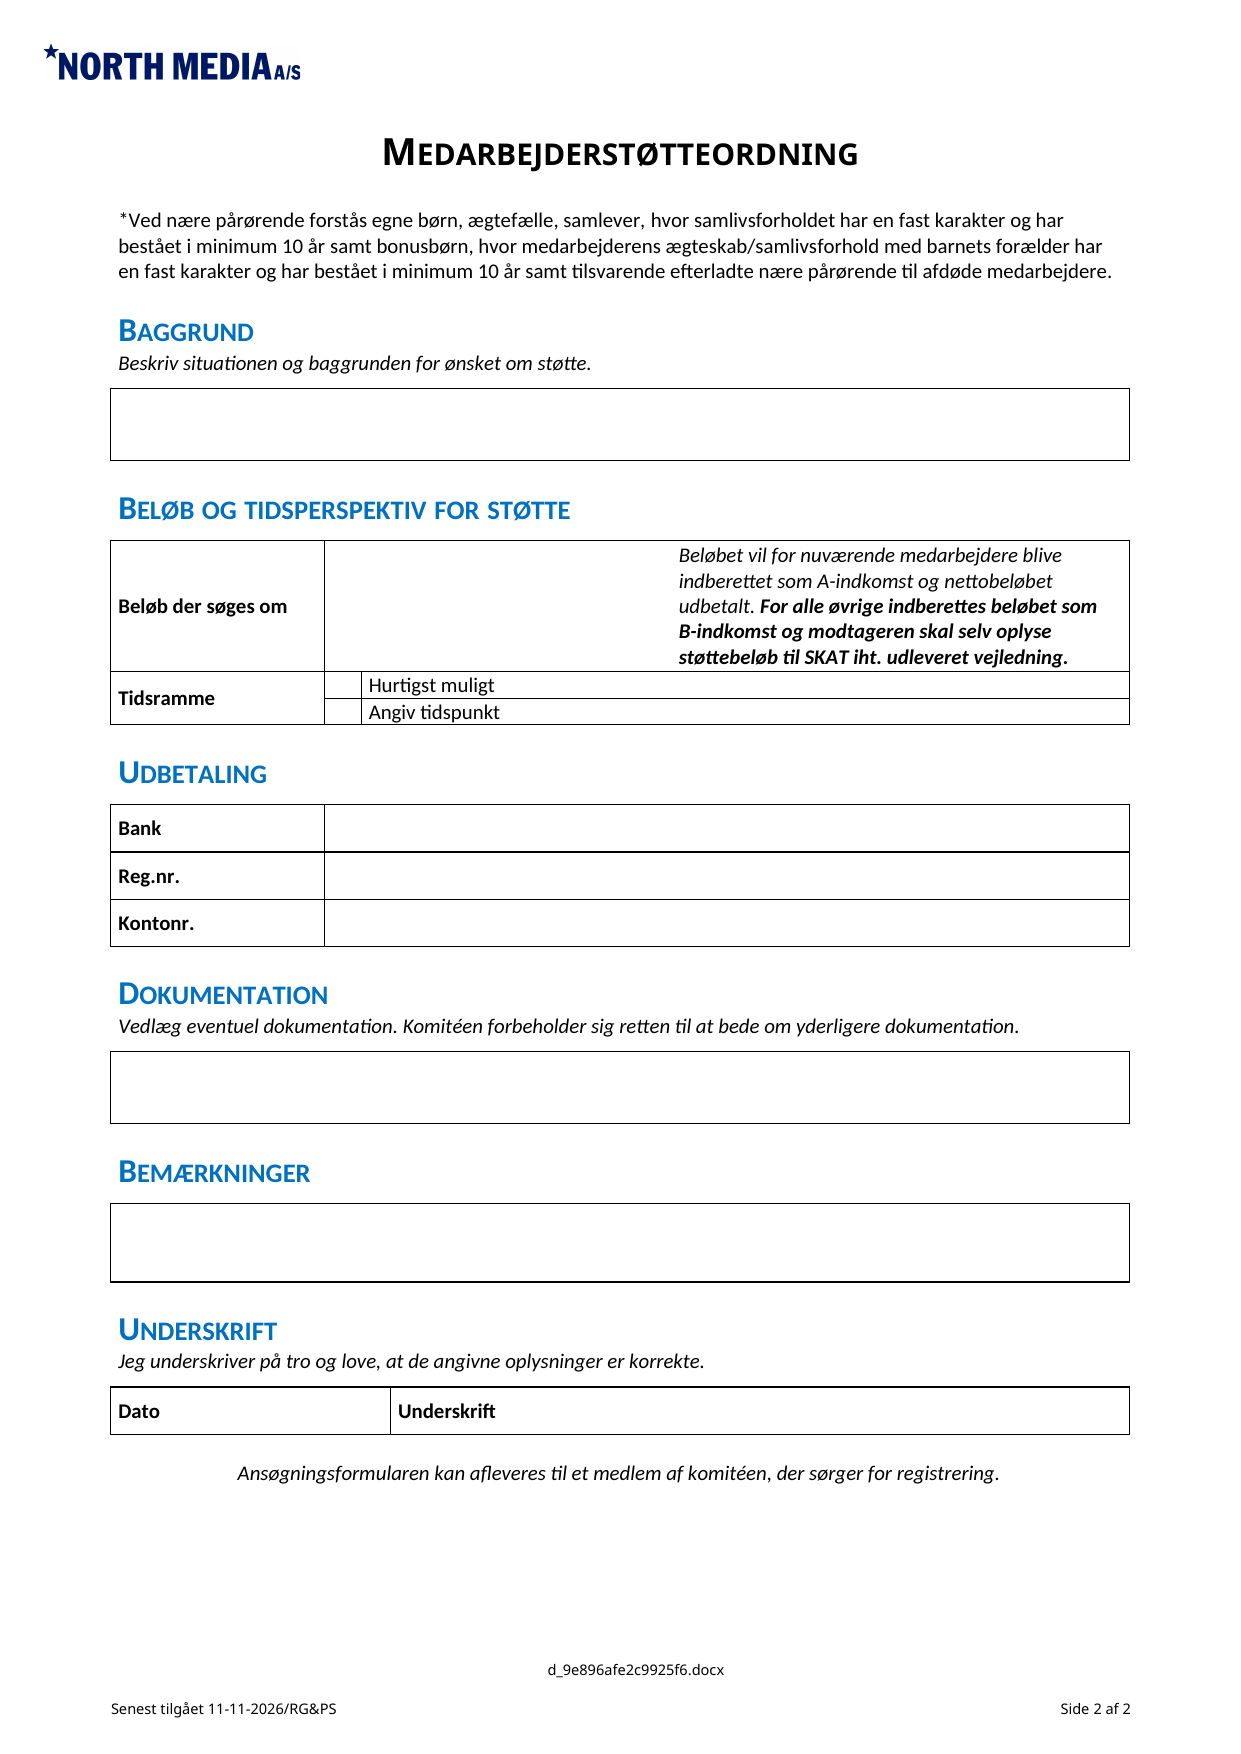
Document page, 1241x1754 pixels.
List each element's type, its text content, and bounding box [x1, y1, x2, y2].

table_header Bank [111, 805, 324, 851]
table_cell Angiv tidspunkt [362, 699, 509, 724]
table_header Beløbet vil for nuværende medarbejdere blive indberettet som A-indkomst og nettobeløbet udbetalt. For alle øvrige indberettes beløbet som B-indkomst og modtageren skal selv oplyse støttebeløb til SKAT iht. udleveret vejledning. [671, 541, 1129, 671]
table_header Beløb der søges om [111, 541, 324, 671]
text Dokumentation [118, 972, 1122, 1013]
table_cell [325, 853, 1129, 899]
text *Ved nære pårørende forstås egne børn, ægtefælle, samlever, hvor samlivsforholdet har en fast karakter og har bestået i minimum 10 år samt bonusbørn, hvor medarbejderens ægteskab/samlivsforhold med barnets forælder har en fast karakter og har bestået i minimum 10 år samt tilsvarende efterladte nære pårørende til afdøde medarbejdere. [118, 208, 1122, 284]
table_header [111, 389, 1129, 460]
table_header [325, 541, 671, 671]
table_cell Hurtigst muligt [362, 672, 1129, 698]
text Udbetaling [118, 751, 1122, 792]
text Ansøgningsformularen kan afleveres til et medlem af komitéen, der sørger for registrering. [118, 1460, 1122, 1486]
text Jeg underskriver på tro og love, at de angivne oplysninger er korrekte. [118, 1348, 1122, 1374]
table_header [553, 1388, 1129, 1434]
table_cell Kontonr. [111, 900, 324, 946]
table_cell [325, 900, 1129, 946]
table_header [325, 805, 1129, 851]
table_header Dato [111, 1388, 199, 1434]
table_cell [325, 699, 361, 724]
text Beskriv situationen og baggrunden for ønsket om støtte. [118, 350, 1122, 376]
table_cell [509, 699, 1129, 724]
table_cell [325, 672, 361, 698]
table_cell Tidsramme [111, 672, 324, 724]
table_header [111, 1204, 1129, 1281]
table_cell Reg.nr. [111, 853, 324, 899]
text Baggrund [118, 309, 1122, 350]
picture [43, 44, 300, 80]
text Vedlæg eventuel dokumentation. Komitéen forbeholder sig retten til at bede om yderligere dokumentation. [118, 1013, 1122, 1038]
text Beløb og tidsperspektiv for støtte [118, 487, 1122, 527]
text Bemærkninger [118, 1150, 1122, 1190]
table_header [199, 1388, 390, 1434]
table_header Underskrift [391, 1388, 553, 1434]
text Underskrift [118, 1308, 1122, 1348]
table_header [111, 1052, 1129, 1123]
